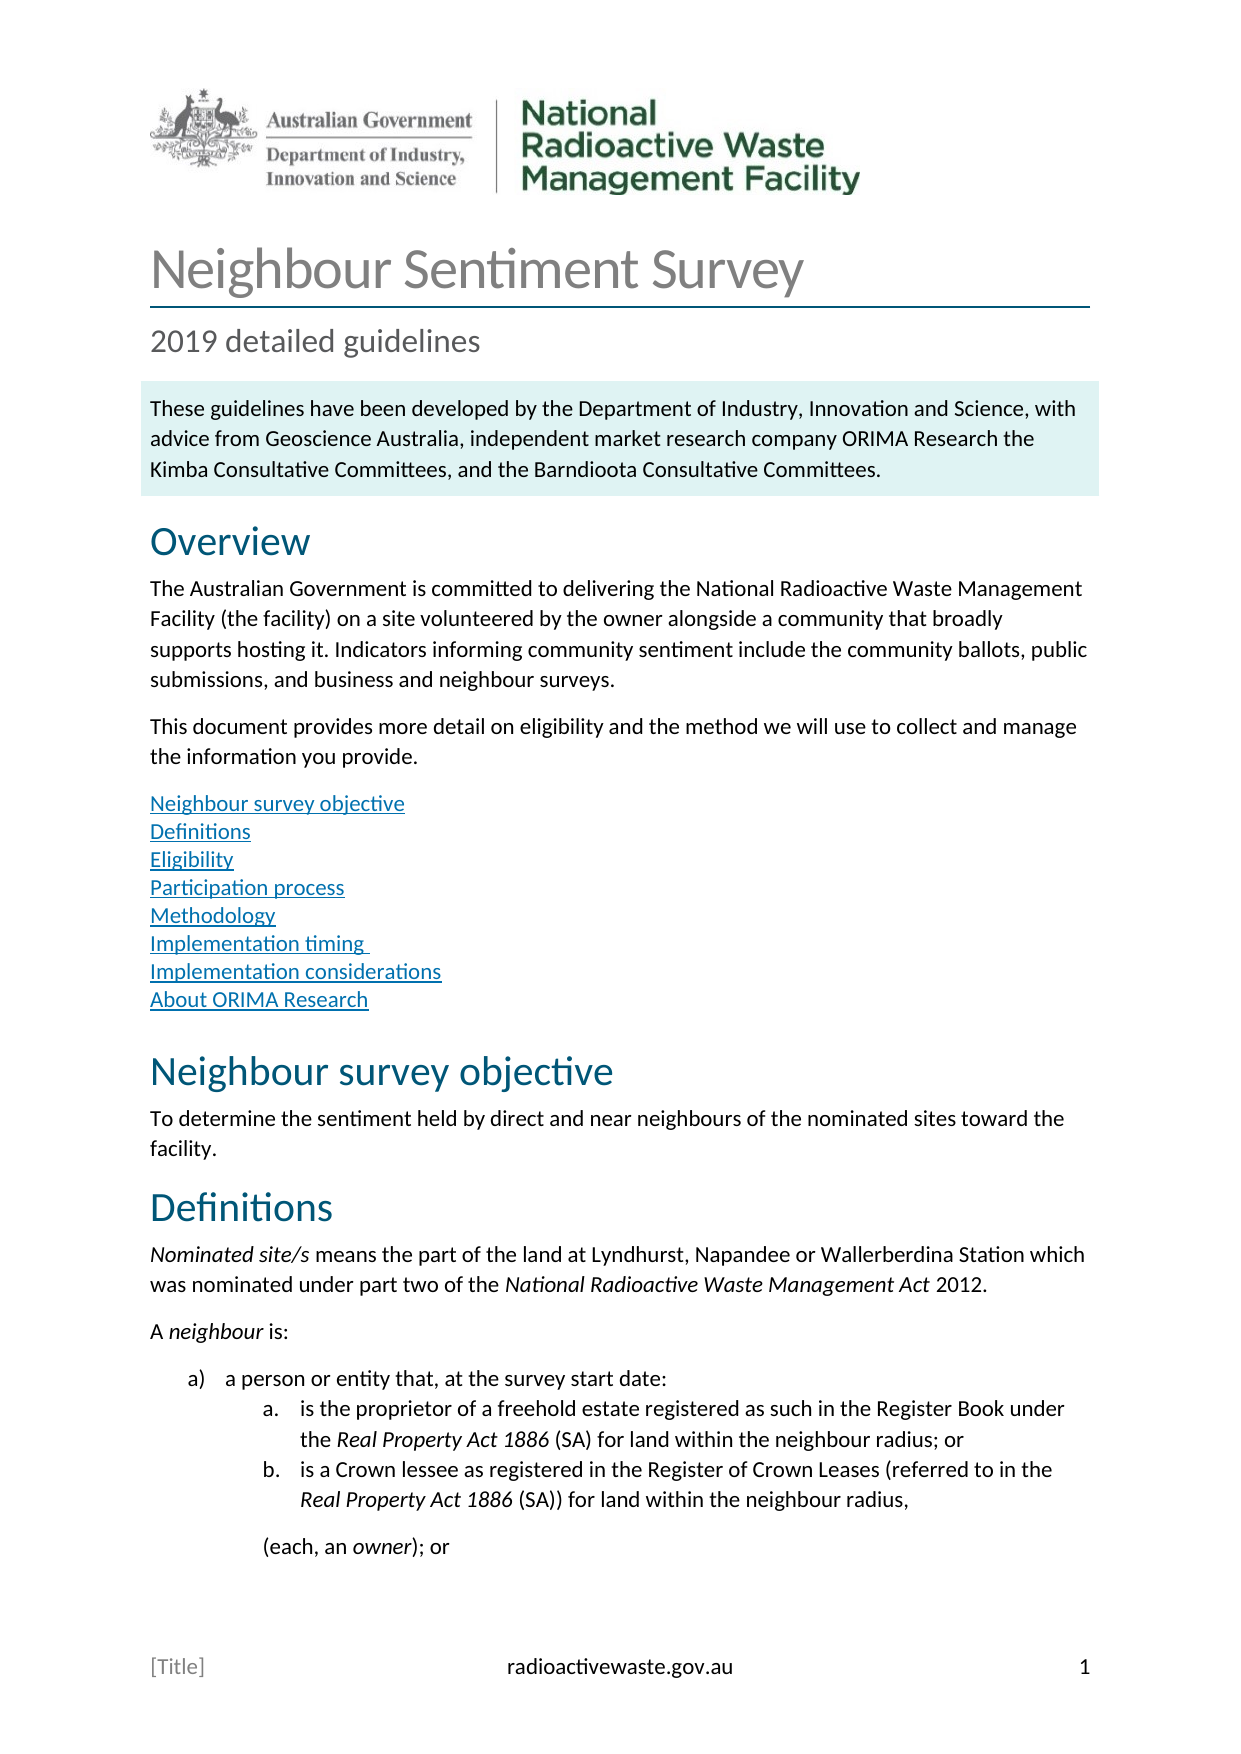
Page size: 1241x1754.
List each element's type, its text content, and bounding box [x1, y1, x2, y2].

list is the proprietor of a freehold estate registered as such in the Register Book under the Real Property Act 1886 (SA) for land within the neighbour radius; or [262, 1394, 1090, 1453]
subtitle Overview [150, 515, 1090, 566]
text Participation process [150, 873, 1090, 901]
list is a Crown lessee as registered in the Register of Crown Leases (referred to in the Real Property Act 1886 (SA)) for land within the neighbour radius, [262, 1455, 1090, 1513]
title Neighbour Sentiment Survey [150, 232, 1090, 306]
text Definitions [150, 817, 1090, 845]
text About ORIMA Research [150, 985, 1090, 1013]
text Neighbour survey objective [150, 789, 1090, 817]
text The Australian Government is committed to delivering the National Radioactive Waste Management Facility (the facility) on a site volunteered by the owner alongside a community that broadly supports hosting it. Indicators informing community sentiment include the community ballots, public submissions, and business and neighbour surveys. [150, 574, 1090, 693]
text Implementation considerations [150, 957, 1090, 985]
text This document provides more detail on eligibility and the method we will use to collect and manage the information you provide. [150, 712, 1090, 770]
subtitle Neighbour survey objective [150, 1045, 1090, 1096]
text (each, an owner); or [262, 1532, 1090, 1560]
text These guidelines have been developed by the Department of Industry, Innovation and Science, with advice from Geoscience Australia, independent market research company ORIMA Research the Kimba Consultative Committees, and the Barndioota Consultative Committees. [142, 382, 1098, 495]
text Methodology [150, 901, 1090, 929]
text Implementation timing [150, 929, 1090, 957]
list a person or entity that, at the survey start date: [187, 1364, 1090, 1392]
text Nominated site/s means the part of the land at Lyndhurst, Napandee or Wallerberdina Station which was nominated under part two of the National Radioactive Waste Management Act 2012. [150, 1240, 1090, 1299]
subtitle 2019 detailed guidelines [150, 320, 1090, 361]
text To determine the sentiment held by direct and near neighbours of the nominated sites toward the facility. [150, 1104, 1090, 1162]
subtitle Definitions [150, 1181, 1090, 1232]
text A neighbour is: [150, 1317, 1090, 1346]
picture [150, 88, 860, 195]
text Eligibility [150, 845, 1090, 873]
